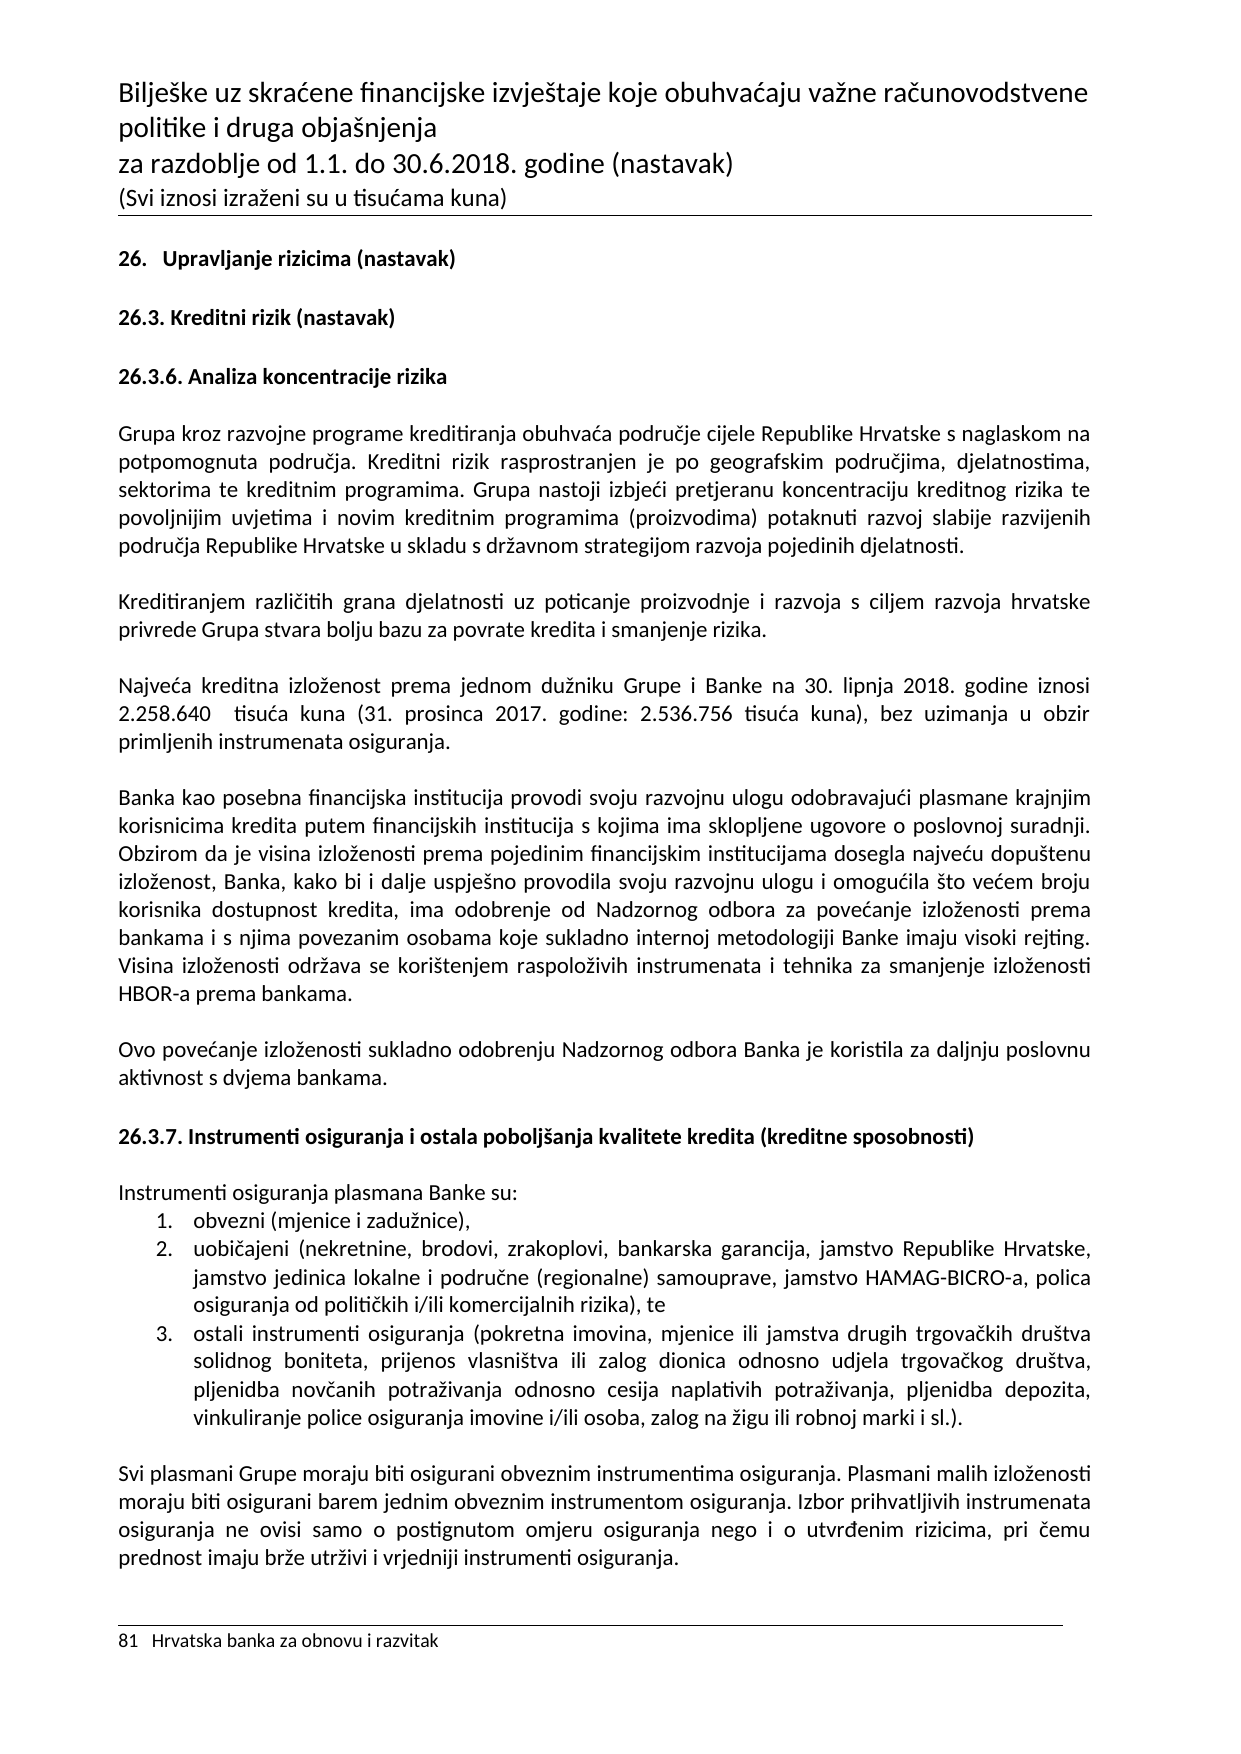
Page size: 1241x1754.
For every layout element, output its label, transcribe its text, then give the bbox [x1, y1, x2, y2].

text 26.3.7. Instrumenti osiguranja i ostala poboljšanja kvalitete kredita (kreditne sposobnosti) [118, 1119, 1092, 1151]
title Najveća kreditna izloženost prema jednom dužniku Grupe i Banke na 30. lipnja 2018. godine iznosi 2.258.640 tisuća kuna (31. prosinca 2017. godine: 2.536.756 tisuća kuna), bez uzimanja u obzir primljenih instrumenata osiguranja. [118, 671, 1092, 755]
text Ovo povećanje izloženosti sukladno odobrenju Nadzornog odbora Banka je koristila za daljnju poslovnu aktivnost s dvjema bankama. [118, 1035, 1092, 1091]
text 26.3. Kreditni rizik (nastavak) [118, 300, 1092, 331]
text Svi plasmani Grupe moraju biti osigurani obveznim instrumentima osiguranja. Plasmani malih izloženosti moraju biti osigurani barem jednim obveznim instrumentom osiguranja. Izbor prihvatljivih instrumenata osiguranja ne ovisi samo o postignutom omjeru osiguranja nego i o utvrđenim rizicima, pri čemu prednost imaju brže utrživi i vrjedniji instrumenti osiguranja. [118, 1459, 1093, 1571]
title ostali instrumenti osiguranja (pokretna imovina, mjenice ili jamstva drugih trgovačkih društva solidnog boniteta, prijenos vlasništva ili zalog dionica odnosno udjela trgovačkog društva, pljenidba novčanih potraživanja odnosno cesija naplativih potraživanja, pljenidba depozita, vinkuliranje police osiguranja imovine i/ili osoba, zalog na žigu ili robnoj marki i sl.). [156, 1319, 1093, 1431]
title uobičajeni (nekretnine, brodovi, zrakoplovi, bankarska garancija, jamstvo Republike Hrvatske, jamstvo jedinica lokalne i područne (regionalne) samouprave, jamstvo HAMAG-BICRO-a, polica osiguranja od političkih i/ili komercijalnih rizika), te [156, 1234, 1093, 1319]
title obvezni (mjenice i zadužnice), [156, 1207, 1092, 1234]
text 26. Upravljanje rizicima (nastavak) [118, 244, 1092, 272]
title Kreditiranjem različitih grana djelatnosti uz poticanje proizvodnje i razvoja s ciljem razvoja hrvatske privrede Grupa stvara bolju bazu za povrate kredita i smanjenje rizika. [118, 587, 1092, 643]
text Grupa kroz razvojne programe kreditiranja obuhvaća područje cijele Republike Hrvatske s naglaskom na potpomognuta područja. Kreditni rizik rasprostranjen je po geografskim područjima, djelatnostima, sektorima te kreditnim programima. Grupa nastoji izbjeći pretjeranu koncentraciju kreditnog rizika te povoljnijim uvjetima i novim kreditnim programima (proizvodima) potaknuti razvoj slabije razvijenih područja Republike Hrvatske u skladu s državnom strategijom razvoja pojedinih djelatnosti. [118, 419, 1092, 559]
title Instrumenti osiguranja plasmana Banke su: [118, 1178, 1092, 1207]
text 26.3.6. Analiza koncentracije rizika [118, 359, 1092, 391]
text Banka kao posebna financijska institucija provodi svoju razvojnu ulogu odobravajući plasmane krajnjim korisnicima kredita putem financijskih institucija s kojima ima sklopljene ugovore o poslovnoj suradnji. Obzirom da je visina izloženosti prema pojedinim financijskim institucijama dosegla najveću dopuštenu izloženost, Banka, kako bi i dalje uspješno provodila svoju razvojnu ulogu i omogućila što većem broju korisnika dostupnost kredita, ima odobrenje od Nadzornog odbora za povećanje izloženosti prema bankama i s njima povezanim osobama koje sukladno internoj metodologiji Banke imaju visoki rejting. Visina izloženosti održava se korištenjem raspoloživih instrumenata i tehnika za smanjenje izloženosti HBOR-a prema bankama. [118, 783, 1092, 1007]
